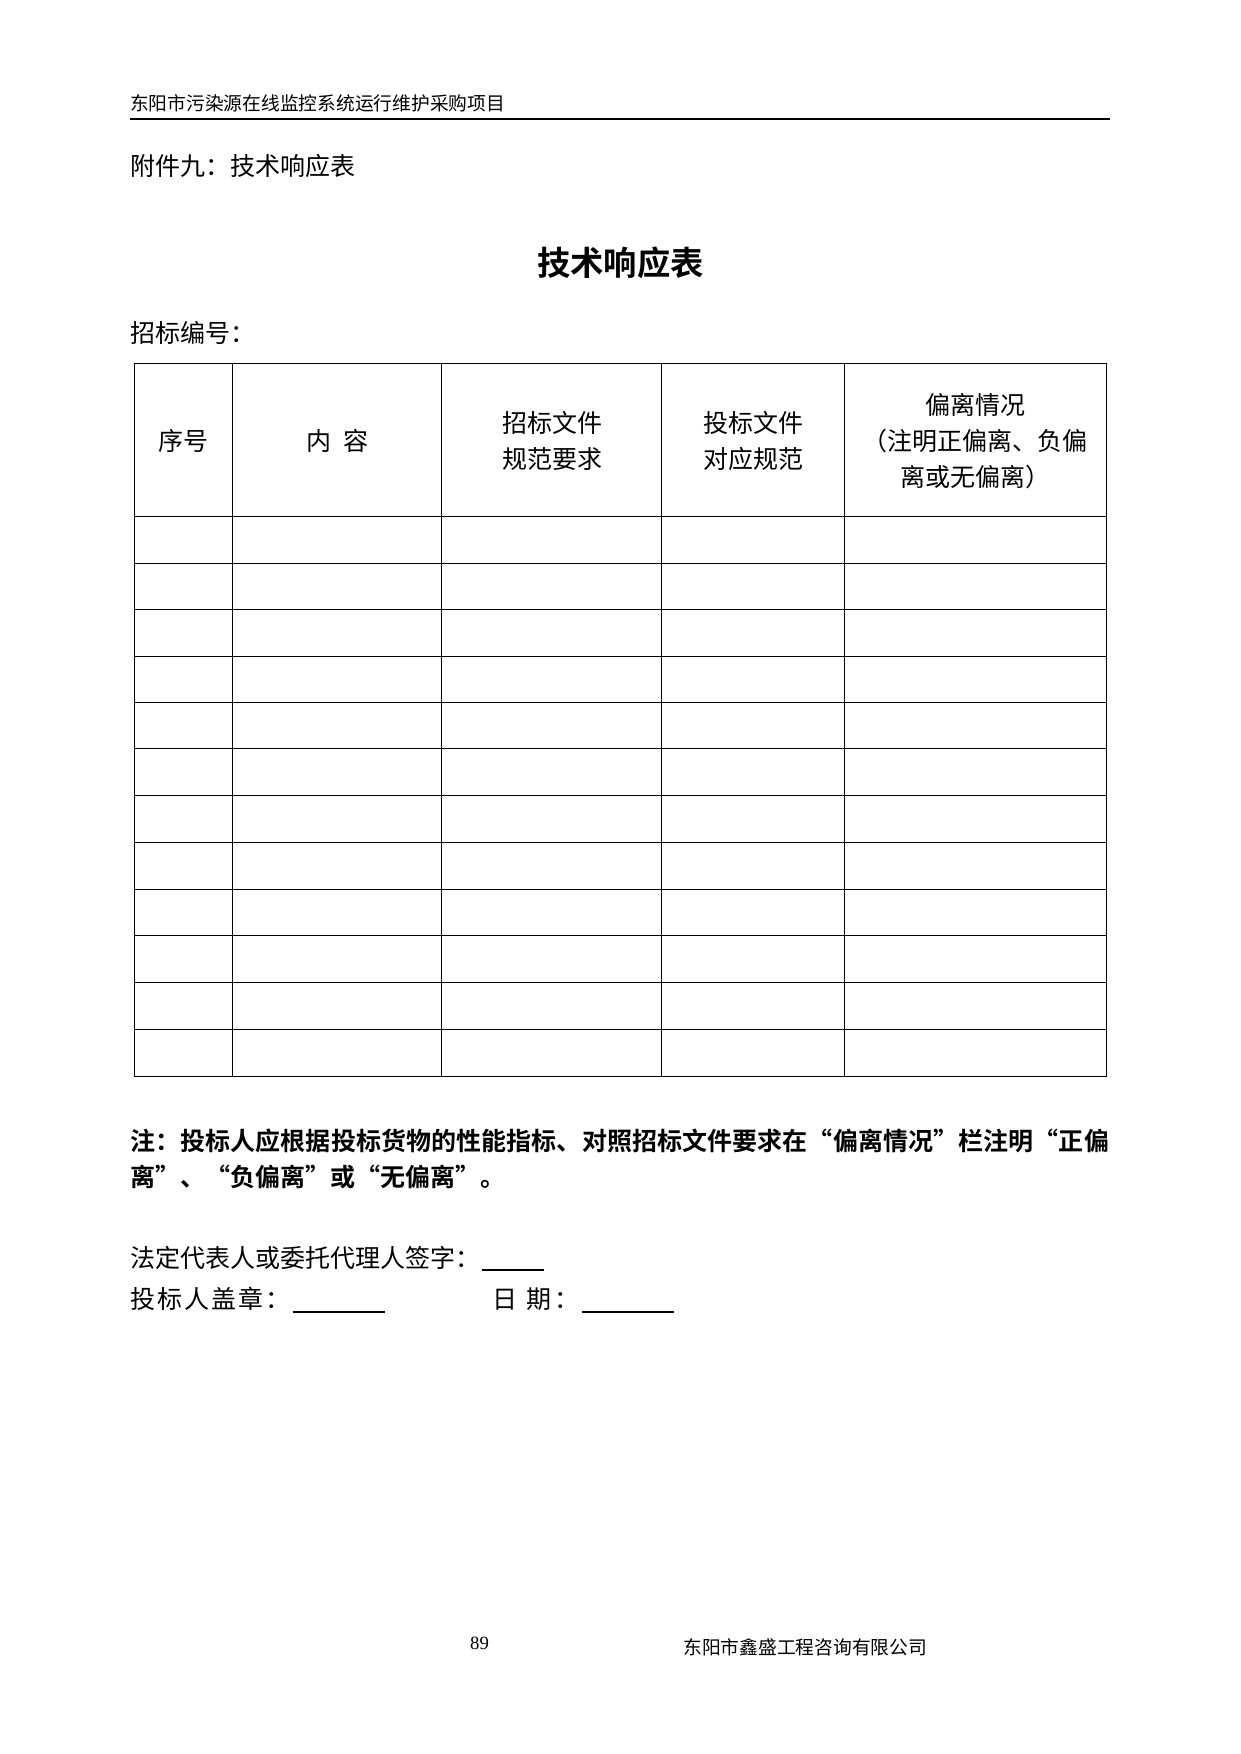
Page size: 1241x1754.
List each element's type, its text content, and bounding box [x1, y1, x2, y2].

table_cell [442, 564, 661, 609]
table_cell [233, 657, 441, 702]
text 法定代表人或委托代理人签字： [130, 1238, 1110, 1274]
table_cell [442, 610, 661, 656]
table_cell [135, 936, 232, 982]
table_cell [442, 703, 661, 748]
table_cell [442, 517, 661, 562]
table_cell [662, 610, 844, 656]
subtitle 附件九：技术响应表 [130, 147, 1110, 183]
table_cell [135, 703, 232, 748]
table_cell [233, 983, 441, 1029]
table_header 内 容 [233, 364, 441, 516]
table_cell [662, 843, 844, 889]
table_cell [662, 1030, 844, 1076]
table_cell [135, 1030, 232, 1076]
table_cell [135, 564, 232, 609]
text 投标人盖章： 日 期： [130, 1280, 1110, 1316]
table_cell [662, 890, 844, 935]
table_header 招标文件 规范要求 [442, 364, 661, 516]
table_cell [135, 517, 232, 562]
table_header 投标文件 对应规范 [662, 364, 844, 516]
table_cell [662, 936, 844, 982]
table_cell [233, 890, 441, 935]
table_cell [442, 936, 661, 982]
table_cell [135, 610, 232, 656]
table_cell [845, 703, 1106, 748]
table_cell [442, 843, 661, 889]
table_cell [233, 564, 441, 609]
table_cell [845, 517, 1106, 562]
table_cell [662, 703, 844, 748]
table_cell [662, 564, 844, 609]
text 注：投标人应根据投标货物的性能指标、对照招标文件要求在“偏离情况”栏注明“正偏离”、“负偏离”或“无偏离”。 [130, 1121, 1110, 1194]
table_cell [442, 657, 661, 702]
table_cell [135, 890, 232, 935]
table_cell [442, 1030, 661, 1076]
table_cell [845, 983, 1106, 1029]
table_cell [845, 610, 1106, 656]
table_cell [233, 610, 441, 656]
table_cell [233, 936, 441, 982]
table_header 序号 [135, 364, 232, 516]
table_cell [135, 843, 232, 889]
table_cell [845, 564, 1106, 609]
table_cell [135, 983, 232, 1029]
table_cell [233, 1030, 441, 1076]
table_cell [135, 657, 232, 702]
table_cell [662, 657, 844, 702]
text 招标编号： [130, 314, 1110, 350]
table_cell [233, 749, 441, 795]
table_cell [845, 936, 1106, 982]
table_cell [662, 983, 844, 1029]
table_cell [233, 517, 441, 562]
table_cell [845, 1030, 1106, 1076]
table_cell [233, 843, 441, 889]
table_cell [662, 796, 844, 842]
table_cell [845, 890, 1106, 935]
table_cell [662, 749, 844, 795]
table_cell [442, 796, 661, 842]
table_cell [845, 657, 1106, 702]
table_cell [845, 843, 1106, 889]
table_cell [442, 749, 661, 795]
text 技术响应表 [130, 236, 1110, 284]
table_cell [233, 703, 441, 748]
table_cell [662, 517, 844, 562]
table_cell [233, 796, 441, 842]
table_cell [442, 890, 661, 935]
table_cell [135, 749, 232, 795]
table_header 偏离情况 （注明正偏离、负偏离或无偏离） [845, 364, 1106, 516]
table_cell [845, 749, 1106, 795]
table_cell [845, 796, 1106, 842]
table_cell [135, 796, 232, 842]
table_cell [442, 983, 661, 1029]
